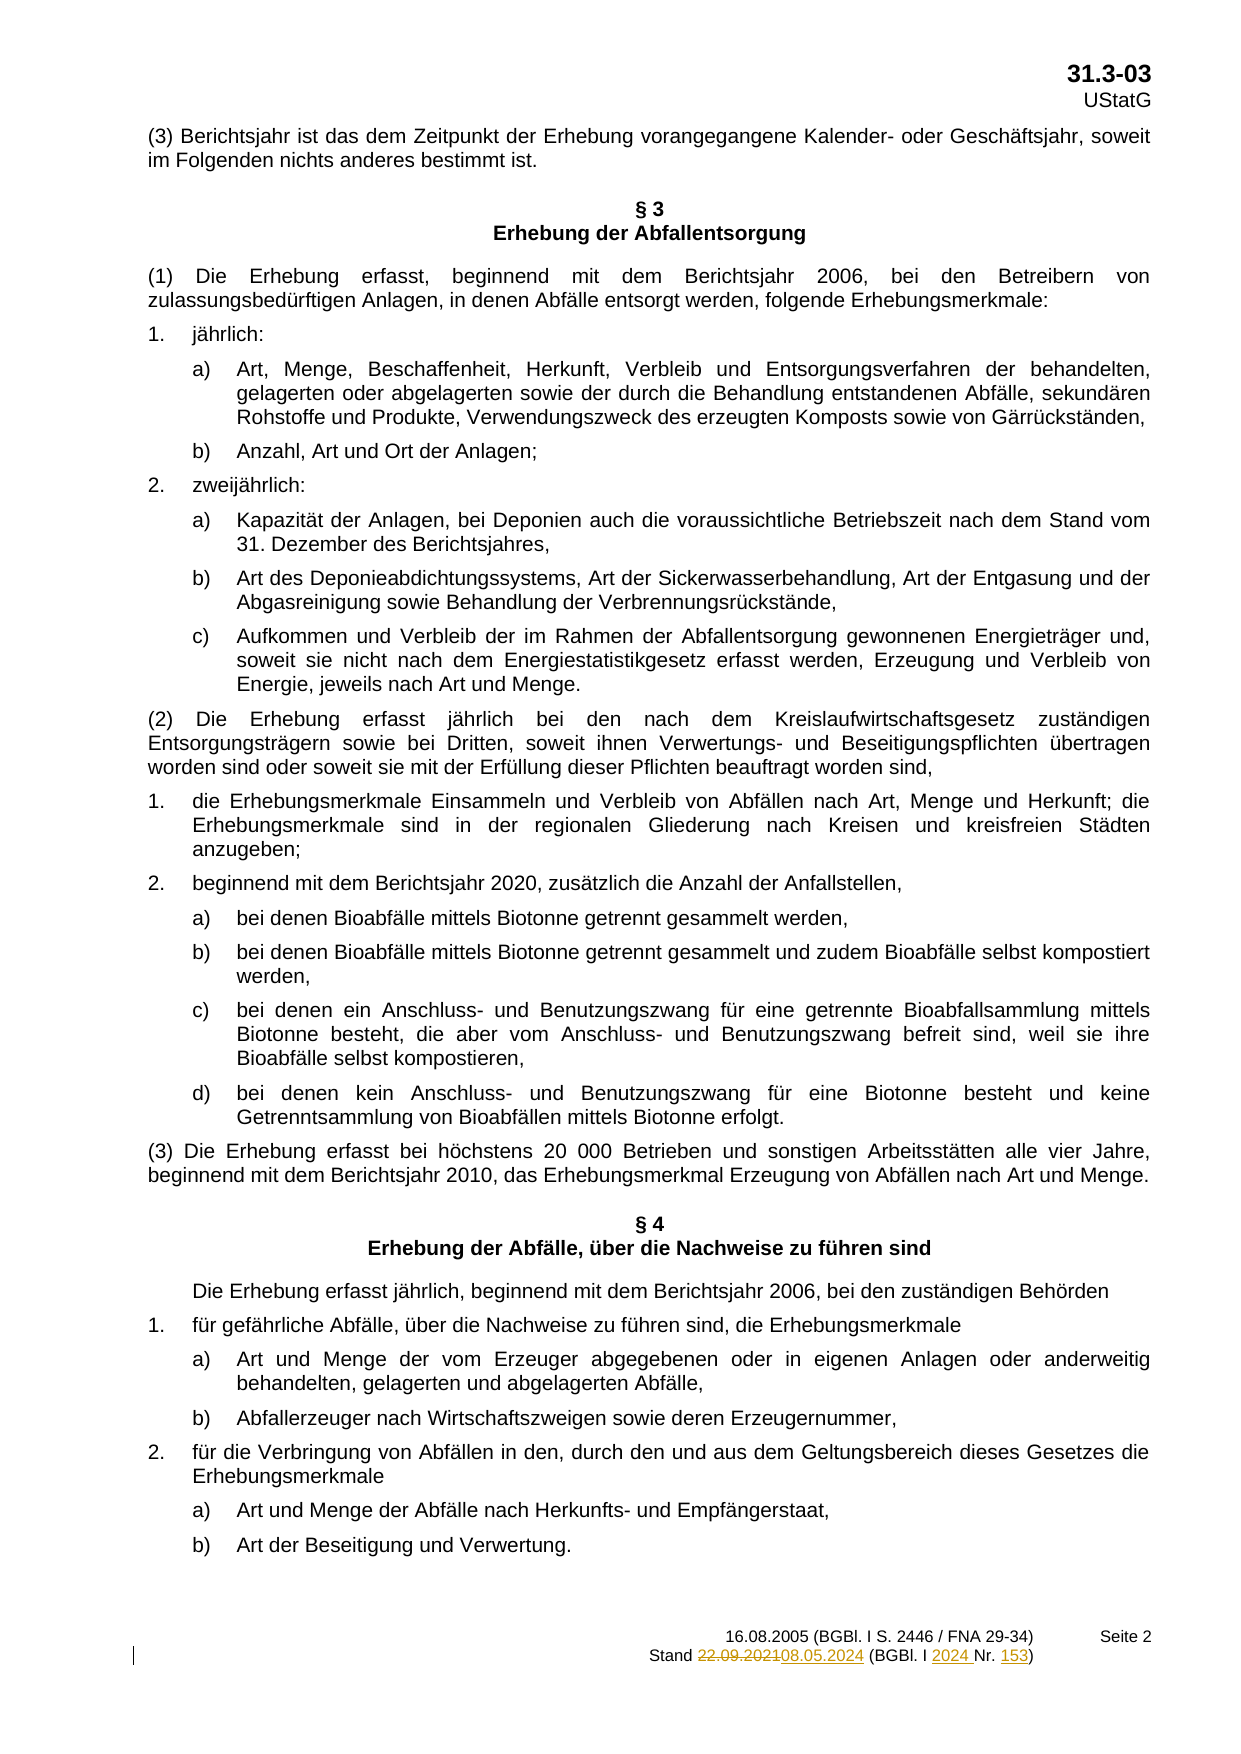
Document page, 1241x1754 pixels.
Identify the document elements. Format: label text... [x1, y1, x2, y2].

text a) Art und Menge der Abfälle nach Herkunfts- und Empfängerstaat, [192, 1498, 1152, 1522]
text c) bei denen ein Anschluss- und Benutzungszwang für eine getrennte Bioabfallsammlung mittels Biotonne besteht, die aber vom Anschluss- und Benutzungszwang befreit sind, weil sie ihre Bioabfälle selbst kompostieren, [192, 998, 1152, 1070]
text (2) Die Erhebung erfasst jährlich bei den nach dem Kreislaufwirtschaftsgesetz zuständigen Entsorgungsträgern sowie bei Dritten, soweit ihnen Verwertungs- und Beseitigungspflichten übertragen worden sind oder soweit sie mit der Erfüllung dieser Pflichten beauftragt worden sind, [148, 707, 1152, 778]
text (3) Berichtsjahr ist das dem Zeitpunkt der Erhebung vorangegangene Kalender- oder Geschäftsjahr, soweit im Folgenden nichts anderes bestimmt ist. [148, 124, 1152, 172]
text (1) Die Erhebung erfasst, beginnend mit dem Berichtsjahr 2006, bei den Betreibern von zulassungsbedürftigen Anlagen, in denen Abfälle entsorgt werden, folgende Erhebungsmerkmale: [148, 264, 1152, 312]
text a) Art, Menge, Beschaffenheit, Herkunft, Verbleib und Entsorgungsverfahren der behandelten, gelagerten oder abgelagerten sowie der durch die Behandlung entstandenen Abfälle, sekundären Rohstoffe und Produkte, Verwendungszweck des erzeugten Komposts sowie von Gärrückständen, [192, 357, 1152, 428]
text b) Art des Deponieabdichtungssystems, Art der Sickerwasserbehandlung, Art der Entgasung und der Abgasreinigung sowie Behandlung der Verbrennungsrückstände, [192, 566, 1152, 614]
text 2. für die Verbringung von Abfällen in den, durch den und aus dem Geltungsbereich dieses Gesetzes die Erhebungsmerkmale [148, 1440, 1152, 1488]
text a) Kapazität der Anlagen, bei Deponien auch die voraussichtliche Betriebszeit nach dem Stand vom 31. Dezember des Berichtsjahres, [192, 508, 1152, 556]
text 1. die Erhebungsmerkmale Einsammeln und Verbleib von Abfällen nach Art, Menge und Herkunft; die Erhebungsmerkmale sind in der regionalen Gliederung nach Kreisen und kreisfreien Städten anzugeben; [148, 789, 1152, 861]
subtitle § 3 Erhebung der Abfallentsorgung [148, 197, 1152, 245]
text a) Art und Menge der vom Erzeuger abgegebenen oder in eigenen Anlagen oder anderweitig behandelten, gelagerten und abgelagerten Abfälle, [192, 1347, 1152, 1395]
subtitle § 4 Erhebung der Abfälle, über die Nachweise zu führen sind [148, 1212, 1152, 1260]
text b) Anzahl, Art und Ort der Anlagen; [192, 439, 1152, 463]
text 1. für gefährliche Abfälle, über die Nachweise zu führen sind, die Erhebungsmerkmale [148, 1313, 1152, 1337]
text b) Art der Beseitigung und Verwertung. [192, 1533, 1152, 1557]
text 2. zweijährlich: [148, 473, 1152, 497]
text a) bei denen Bioabfälle mittels Biotonne getrennt gesammelt werden, [192, 906, 1152, 929]
text 1. jährlich: [148, 322, 1152, 346]
text b) bei denen Bioabfälle mittels Biotonne getrennt gesammelt und zudem Bioabfälle selbst kompostiert werden, [192, 940, 1152, 988]
text b) Abfallerzeuger nach Wirtschaftszweigen sowie deren Erzeugernummer, [192, 1406, 1152, 1429]
text (3) Die Erhebung erfasst bei höchstens 20 000 Betrieben und sonstigen Arbeitsstätten alle vier Jahre, beginnend mit dem Berichtsjahr 2010, das Erhebungsmerkmal Erzeugung von Abfällen nach Art und Menge. [148, 1139, 1152, 1187]
text 2. beginnend mit dem Berichtsjahr 2020, zusätzlich die Anzahl der Anfallstellen, [148, 871, 1152, 895]
text c) Aufkommen und Verbleib der im Rahmen der Abfallentsorgung gewonnenen Energieträger und, soweit sie nicht nach dem Energiestatistikgesetz erfasst werden, Erzeugung und Verbleib von Energie, jeweils nach Art und Menge. [192, 624, 1152, 696]
text Die Erhebung erfasst jährlich, beginnend mit dem Berichtsjahr 2006, bei den zuständigen Behörden [192, 1278, 1152, 1302]
text d) bei denen kein Anschluss- und Benutzungszwang für eine Biotonne besteht und keine Getrenntsammlung von Bioabfällen mittels Biotonne erfolgt. [192, 1081, 1152, 1128]
